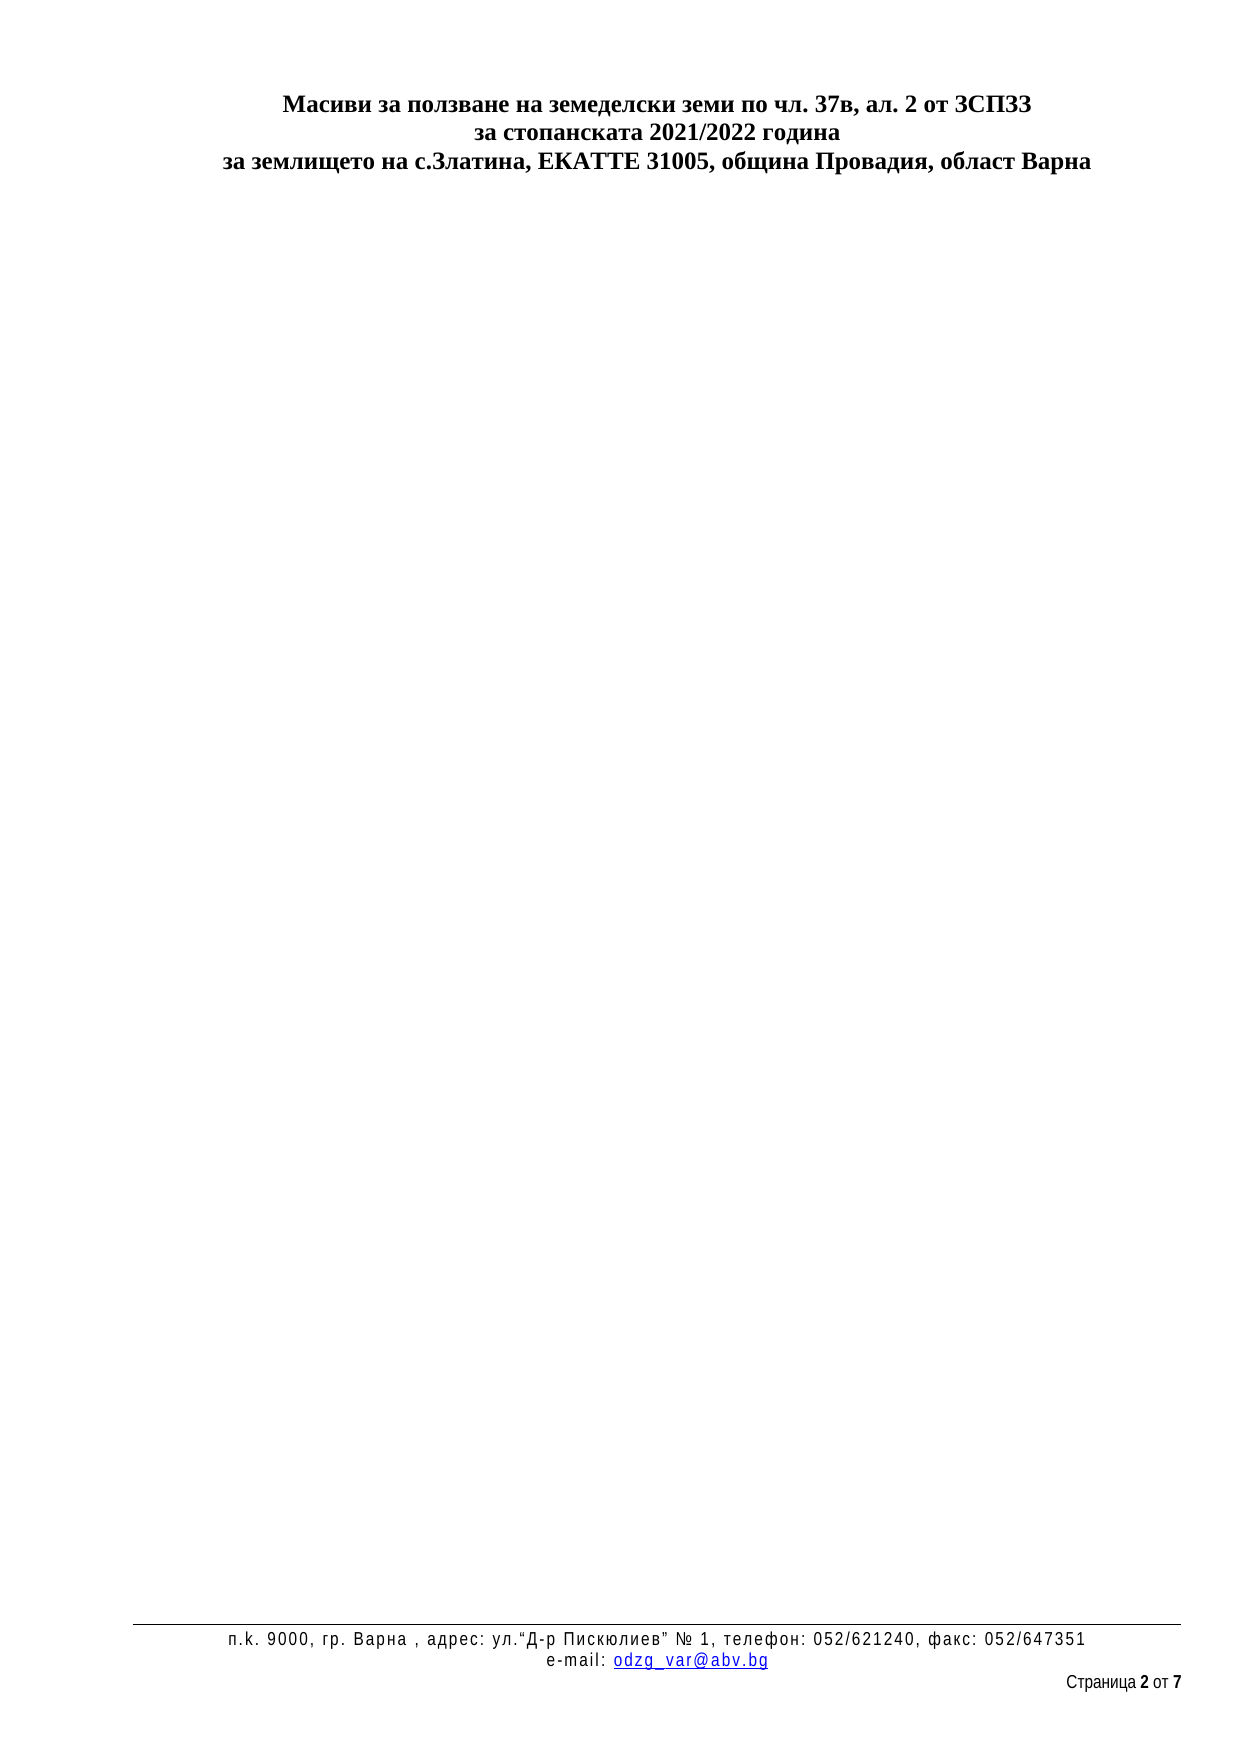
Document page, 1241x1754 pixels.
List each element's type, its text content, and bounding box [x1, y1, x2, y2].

text за стопанската 2021/2022 година [133, 117, 1181, 146]
text Масиви за ползване на земеделски земи по чл. 37в, ал. 2 от ЗСПЗЗ [133, 89, 1181, 117]
text за землището на с.Златина, ЕКАТТЕ 31005, община Провадия, област Варна [133, 146, 1181, 175]
